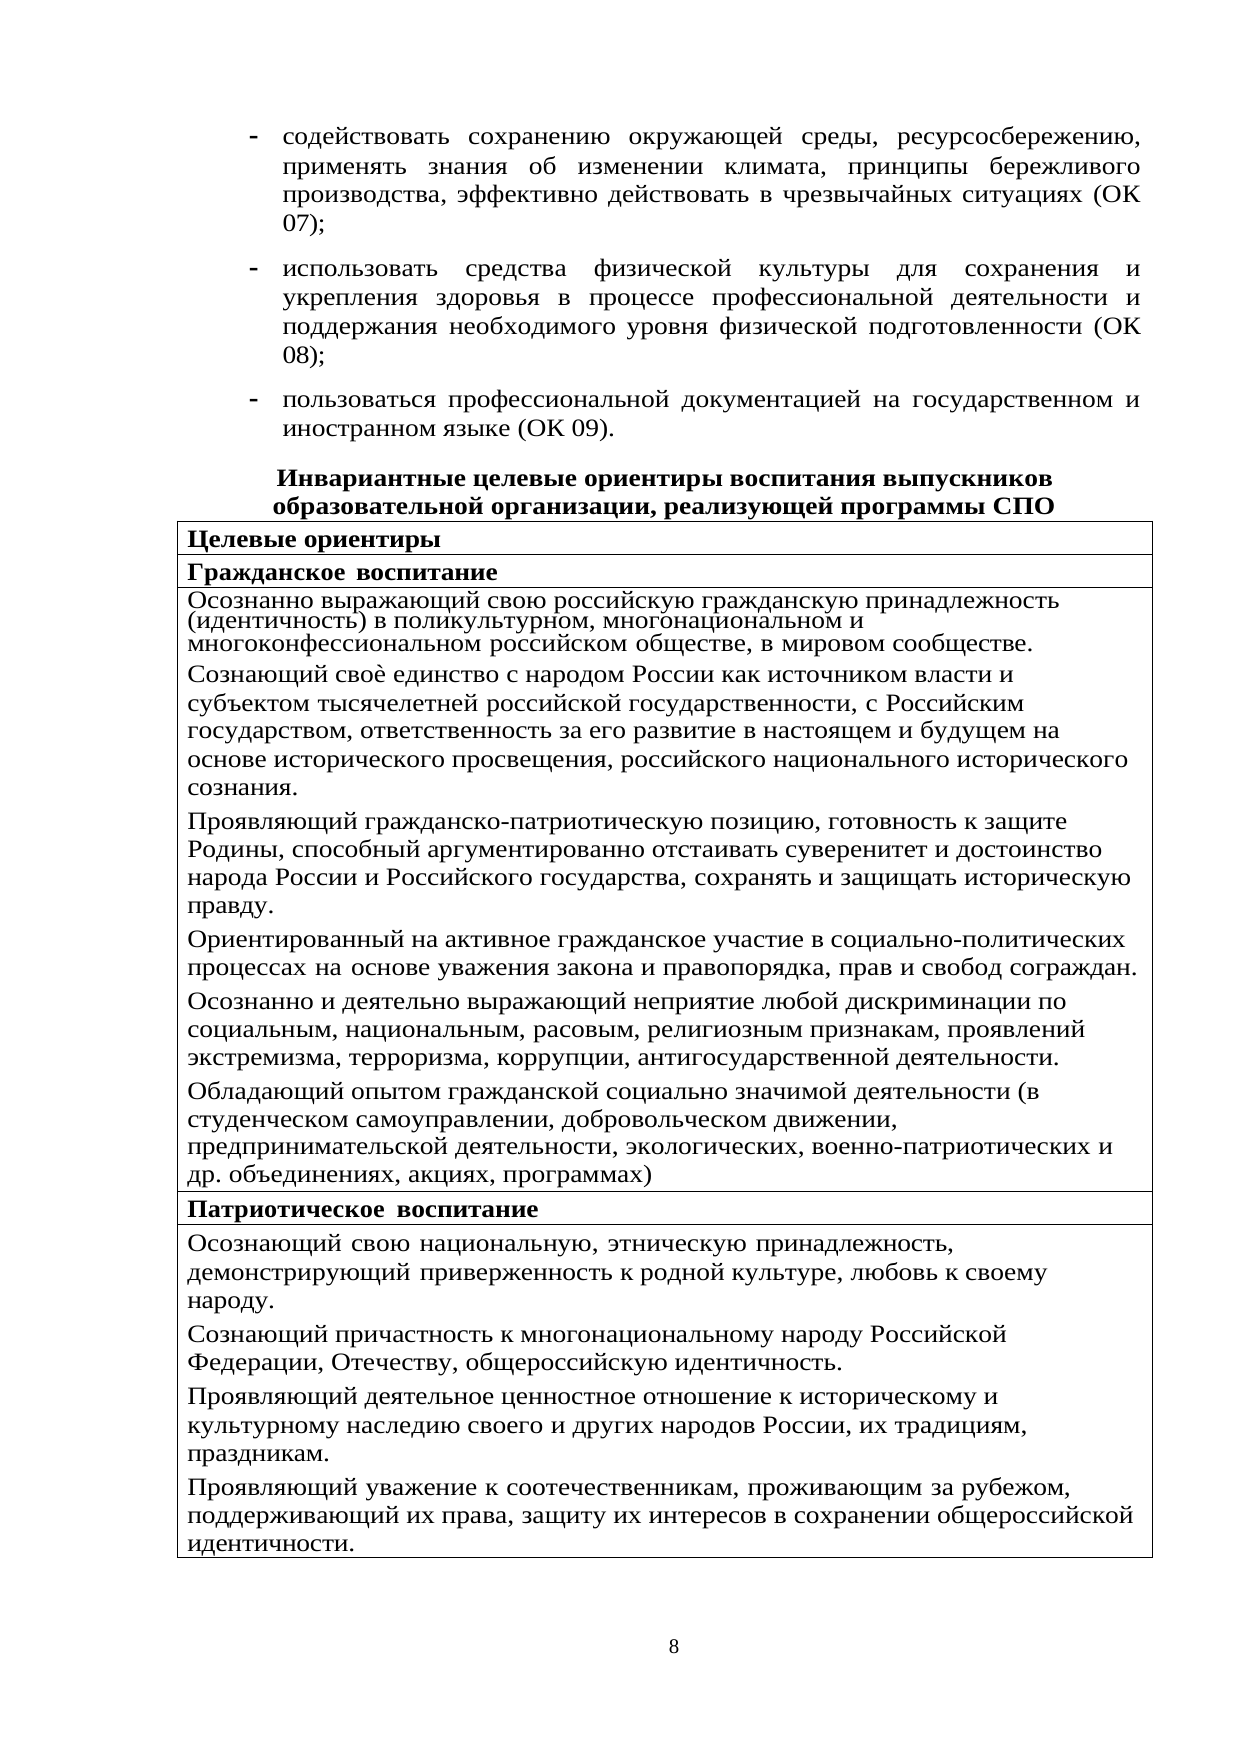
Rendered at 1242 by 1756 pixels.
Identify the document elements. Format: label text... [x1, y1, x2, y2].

table_cell Патриотическое воспитание [178, 1192, 1152, 1224]
list содействовать сохранению окружающей среды, ресурсосбережению, применять знания об изменении климата, принципы бережливого производства, эффективно действовать в чрезвычайных ситуациях (ОК 07); [249, 117, 1142, 237]
text Инвариантные целевые ориентиры воспитания выпускников образовательной организации, реализующей программы СПО [272, 464, 1242, 520]
table_cell Гражданское воспитание [178, 555, 1152, 587]
table_cell Осознающий свою национальную, этническую принадлежность, демонстрирующий приверженность к родной культуре, любовь к своему народу. Сознающий причастность к многонациональному народу Российской Федерации, Отечеству, общероссийскую идентичность. Проявляющий деятельное ценностное отношение к историческому и культурному наследию своего и других народов России, их традициям, праздникам. Проявляющий уважение к соотечественникам, проживающим за рубежом, поддерживающий их права, защиту их интересов в сохранении общероссийской идентичности. [178, 1225, 1152, 1557]
table_cell Осознанно выражающий свою российскую гражданскую принадлежность (идентичность) в поликультурном, многонациональном и многоконфессиональном российском обществе, в мировом сообществе. Сознающий своѐ единство с народом России как источником власти и субъектом тысячелетней российской государственности, с Российским государством, ответственность за его развитие в настоящем и будущем на основе исторического просвещения, российского национального исторического сознания. Проявляющий гражданско-патриотическую позицию, готовность к защите Родины, способный аргументированно отстаивать суверенитет и достоинство народа России и Российского государства, сохранять и защищать историческую правду. Ориентированный на активное гражданское участие в социально-политических процессах на основе уважения закона и правопорядка, прав и свобод сограждан. Осознанно и деятельно выражающий неприятие любой дискриминации по социальным, национальным, расовым, религиозным признакам, проявлений экстремизма, терроризма, коррупции, антигосударственной деятельности. Обладающий опытом гражданской социально значимой деятельности (в студенческом самоуправлении, добровольческом движении, предпринимательской деятельности, экологических, военно-патриотических и др. объединениях, акциях, программах) [178, 588, 1152, 1191]
table_header Целевые ориентиры [178, 522, 1152, 553]
list пользоваться профессиональной документацией на государственном и иностранном языке (ОК 09). [249, 382, 1141, 441]
list использовать средства физической культуры для сохранения и укрепления здоровья в процессе профессиональной деятельности и поддержания необходимого уровня физической подготовленности (ОК 08); [249, 249, 1142, 369]
